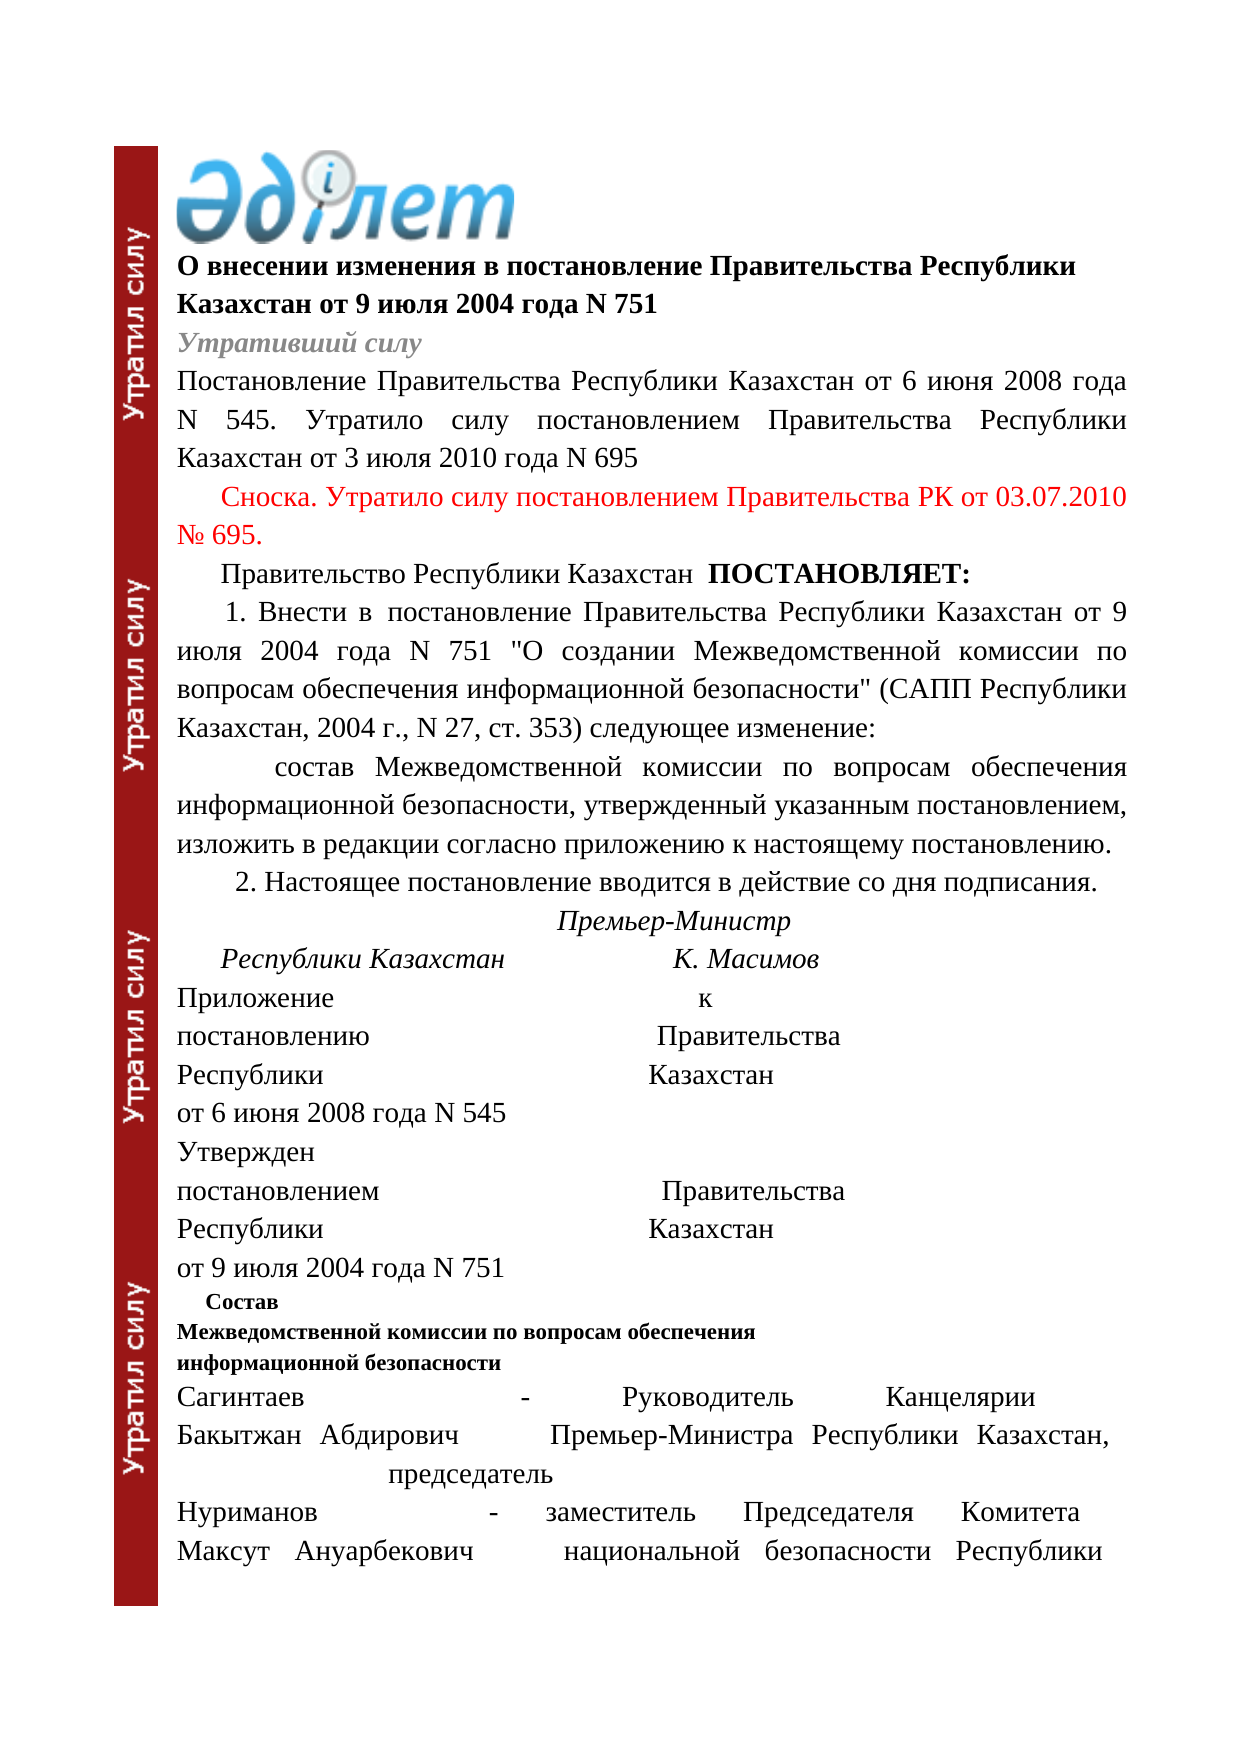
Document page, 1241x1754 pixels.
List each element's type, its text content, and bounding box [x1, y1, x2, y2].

picture [114, 744, 158, 749]
picture [114, 859, 158, 864]
text Правительство Республики Казахстан ПОСТАНОВЛЯЕТ: [112, 556, 1128, 589]
picture [114, 1129, 158, 1134]
picture [114, 589, 158, 594]
text Утвержден постановлением Правительства Республики Казахстан от 9 июля 2004 года N 751 [112, 1134, 1128, 1283]
text О внесении изменения в постановление Правительства Республики Казахстан от 9 июля 2004 года N 751 [112, 248, 1128, 320]
text Постановление Правительства Республики Казахстан от 6 июня 2008 года N 545. Утратило силу постановлением Правительства Республики Казахстан от 3 июля 2010 года N 695 [112, 363, 1128, 474]
text Состав Межведомственной комиссии по вопросам обеспечения информационной безопасности [112, 1288, 1128, 1375]
text Приложение к постановлению Правительства Республики Казахстан от 6 июня 2008 года N 545 [112, 980, 1128, 1129]
text Сагинтаев - Руководитель Канцелярии Бакытжан Абдирович Премьер-Министра Республики Казахстан, председатель [112, 1379, 1128, 1489]
picture [114, 1567, 158, 1606]
text 1. Внести в постановление Правительства Республики Казахстан от 9 июля 2004 года N 751 "О создании Межведомственной комиссии по вопросам обеспечения информационной безопасности" (САПП Республики Казахстан, 2004 г., N 27, ст. 353) следующее изменение: [112, 594, 1128, 744]
picture [114, 146, 158, 248]
text 2. Настоящее постановление вводится в действие со дня подписания. [112, 864, 1128, 898]
text Премьер-Министр Республики Казахстан К. Масимов [112, 903, 1128, 975]
text Утративший силу [112, 325, 1128, 358]
picture [114, 1489, 158, 1494]
text состав Межведомственной комиссии по вопросам обеспечения информационной безопасности, утвержденный указанным постановлением, изложить в редакции согласно приложению к настоящему постановлению. [112, 749, 1128, 859]
picture [114, 898, 158, 903]
picture [114, 474, 158, 479]
picture [114, 975, 158, 980]
picture [114, 358, 158, 363]
text Сноска. Утратило силу постановлением Правительства РК от 03.07.2010 № 695. [112, 479, 1128, 551]
picture [114, 551, 158, 556]
picture [176, 150, 515, 244]
picture [114, 1375, 158, 1379]
picture [114, 1283, 158, 1288]
picture [114, 320, 158, 325]
